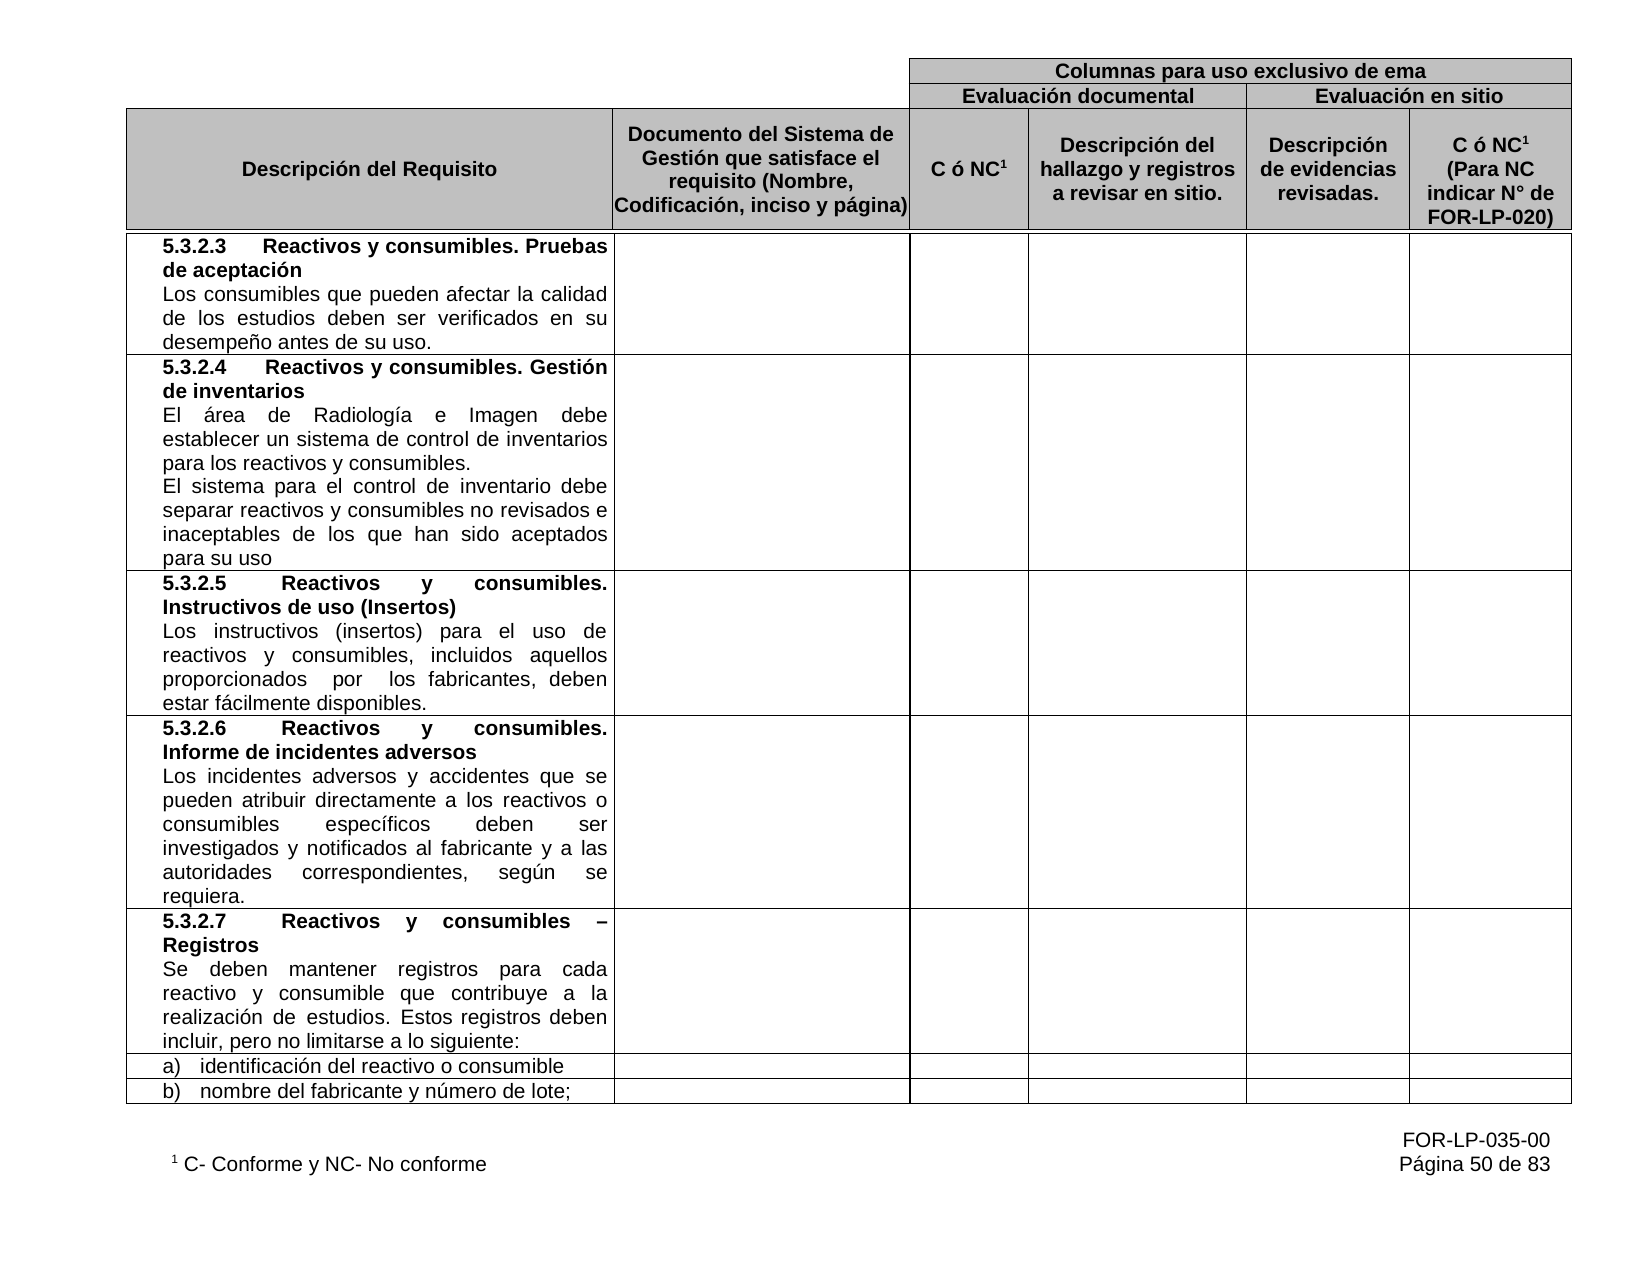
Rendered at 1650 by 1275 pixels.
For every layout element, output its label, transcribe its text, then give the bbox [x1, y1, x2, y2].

table_cell [1247, 909, 1409, 1052]
table_cell [911, 909, 1028, 1052]
table_cell [1029, 909, 1246, 1052]
table_cell [615, 1054, 909, 1077]
table_cell [1247, 571, 1409, 715]
table_cell [615, 571, 909, 715]
table_cell [1247, 716, 1409, 908]
table_cell 5.3.2.4 Reactivos y consumibles. Gestión de inventarios El área de Radiología e Imagen debe establecer un sistema de control de inventarios para los reactivos y consumibles. El sistema para el control de inventario debe separar reactivos y consumibles no revisados e inaceptables de los que han sido aceptados para su uso [127, 355, 614, 570]
table_cell [1029, 571, 1246, 715]
table_cell [911, 355, 1028, 570]
table_cell 5.3.2.5 Reactivos y consumibles. Instructivos de uso (Insertos) Los instructivos (insertos) para el uso de reactivos y consumibles, incluidos aquellos proporcionados por los fabricantes, deben estar fácilmente disponibles. [127, 571, 614, 715]
table_cell 5.3.2.7 Reactivos y consumibles – Registros Se deben mantener registros para cada reactivo y consumible que contribuye a la realización de estudios. Estos registros deben incluir, pero no limitarse a lo siguiente: [127, 909, 614, 1052]
table_cell [1029, 716, 1246, 908]
table_cell 5.3.2.3 Reactivos y consumibles. Pruebas de aceptación Los consumibles que pueden afectar la calidad de los estudios deben ser verificados en su desempeño antes de su uso. [127, 234, 614, 353]
table_cell b) nombre del fabricante y número de lote; [127, 1079, 614, 1102]
table_cell [1410, 716, 1571, 908]
table_cell [615, 355, 909, 570]
table_cell [1247, 234, 1409, 353]
table_cell [1247, 1054, 1409, 1077]
table_cell [1029, 1054, 1246, 1077]
table_cell [1029, 234, 1246, 353]
table_cell [911, 234, 1028, 353]
table_cell [615, 1079, 909, 1102]
table_cell [1410, 1054, 1571, 1077]
table_cell [1029, 355, 1246, 570]
table_cell [1410, 234, 1571, 353]
table_cell 5.3.2.6 Reactivos y consumibles. Informe de incidentes adversos Los incidentes adversos y accidentes que se pueden atribuir directamente a los reactivos o consumibles específicos deben ser investigados y notificados al fabricante y a las autoridades correspondientes, según se requiera. [127, 716, 614, 908]
table_cell [911, 571, 1028, 715]
table_cell [1410, 909, 1571, 1052]
table_cell [1247, 355, 1409, 570]
table_cell [615, 234, 909, 353]
table_cell [1410, 355, 1571, 570]
table_cell [1029, 1079, 1246, 1102]
table_cell [1410, 571, 1571, 715]
table_cell [1410, 1079, 1571, 1102]
table_cell a) identificación del reactivo o consumible [127, 1054, 614, 1077]
table_cell [911, 1079, 1028, 1102]
table_cell [615, 716, 909, 908]
table_cell [911, 1054, 1028, 1077]
table_cell [1247, 1079, 1409, 1102]
table_cell [615, 909, 909, 1052]
table_cell [911, 716, 1028, 908]
